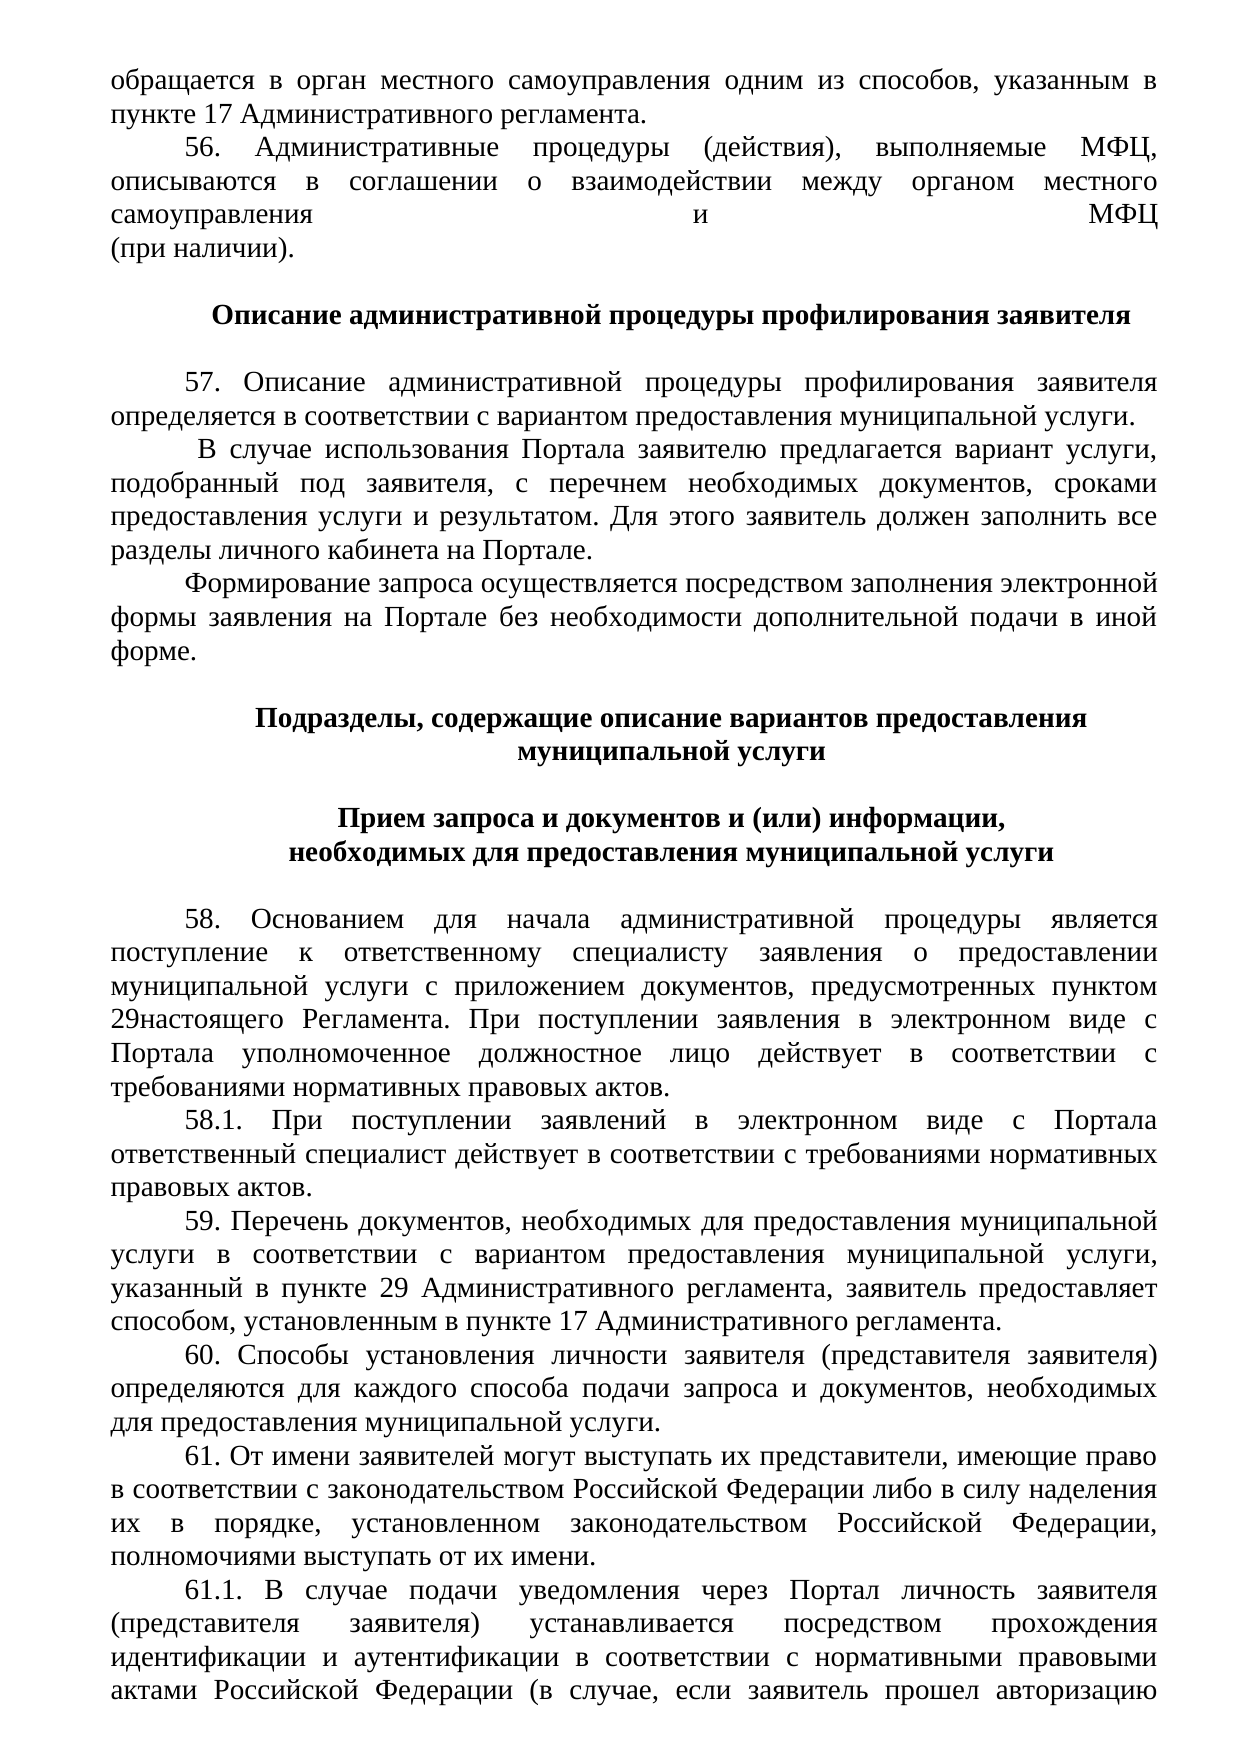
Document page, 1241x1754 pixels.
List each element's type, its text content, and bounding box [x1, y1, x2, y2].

list 56. Административные процедуры (действия), выполняемые МФЦ, описываются в соглашении о взаимодействии между органом местного самоуправления и МФЦ (при наличии). [110, 129, 1158, 264]
text необходимых для предоставления муниципальной услуги [110, 834, 1158, 867]
text муниципальной услуги [110, 733, 1158, 767]
text 60. Способы установления личности заявителя (представителя заявителя) определяются для каждого способа подачи запроса и документов, необходимых для предоставления муниципальной услуги. [110, 1337, 1158, 1438]
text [110, 62, 1158, 129]
list 58. Основанием для начала административной процедуры является поступление к ответственному специалисту заявления о предоставлении муниципальной услуги с приложением документов, предусмотренных пунктом 29настоящего Регламента. При поступлении заявления в электронном виде с Портала уполномоченное должностное лицо действует в соответствии с требованиями нормативных правовых актов. [110, 901, 1158, 1102]
list 58.1. При поступлении заявлений в электронном виде с Портала ответственный специалист действует в соответствии с требованиями нормативных правовых актов. [110, 1102, 1158, 1203]
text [110, 1572, 1158, 1706]
text 59. Перечень документов, необходимых для предоставления муниципальной услуги в соответствии с вариантом предоставления муниципальной услуги, указанный в пункте 29 Административного регламента, заявитель предоставляет способом, установленным в пункте 17 Административного регламента. [110, 1203, 1158, 1337]
text 57. Описание административной процедуры профилирования заявителя определяется в соответствии с вариантом предоставления муниципальной услуги. [110, 364, 1158, 431]
text 61. От имени заявителей могут выступать их представители, имеющие право в соответствии с законодательством Российской Федерации либо в силу наделения их в порядке, установленном законодательством Российской Федерации, полномочиями выступать от их имени. [110, 1438, 1158, 1572]
text Подразделы, содержащие описание вариантов предоставления [110, 700, 1158, 733]
text Формирование запроса осуществляется посредством заполнения электронной формы заявления на Портале без необходимости дополнительной подачи в иной форме. [110, 566, 1158, 666]
text Прием запроса и документов и (или) информации, [110, 800, 1158, 834]
text Описание административной процедуры профилирования заявителя [110, 297, 1158, 331]
text В случае использования Портала заявителю предлагается вариант услуги, подобранный под заявителя, с перечнем необходимых документов, сроками предоставления услуги и результатом. Для этого заявитель должен заполнить все разделы личного кабинета на Портале. [110, 431, 1158, 566]
